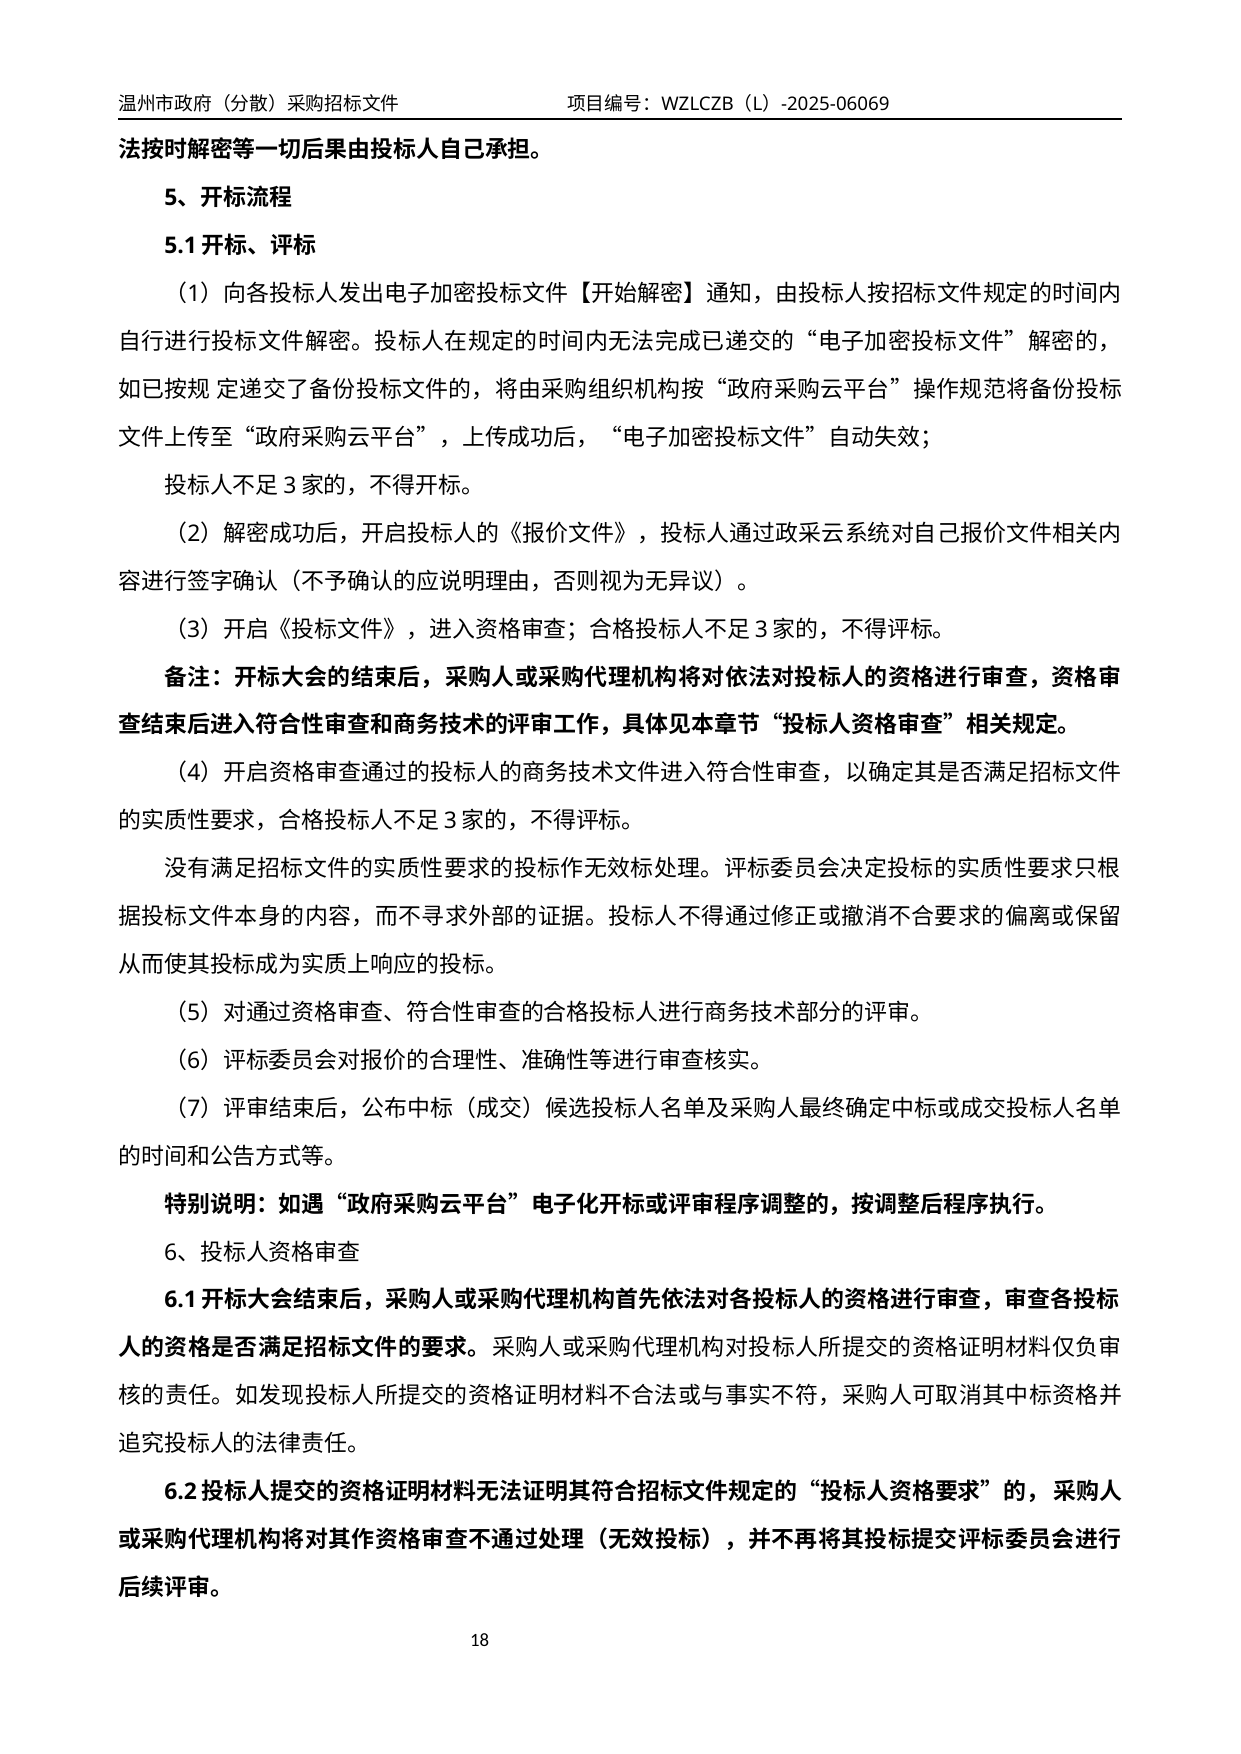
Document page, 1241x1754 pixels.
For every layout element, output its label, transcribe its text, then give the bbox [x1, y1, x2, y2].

text （7）评审结束后，公布中标（成交）候选投标人名单及采购人最终确定中标或成交投标人名单的时间和公告方式等。 [118, 1078, 1122, 1174]
text 6.1开标大会结束后，采购人或采购代理机构首先依法对各投标人的资格进行审查，审查各投标人的资格是否满足招标文件的要求。采购人或采购代理机构对投标人所提交的资格证明材料仅负审核的责任。如发现投标人所提交的资格证明材料不合法或与事实不符，采购人可取消其中标资格并追究投标人的法律责任。 [118, 1269, 1122, 1461]
text （1）向各投标人发出电子加密投标文件【开始解密】通知，由投标人按招标文件规定的时间内自行进行投标文件解密。投标人在规定的时间内无法完成已递交的“电子加密投标文件”解密的，如已按规 定递交了备份投标文件的，将由采购组织机构按“政府采购云平台”操作规范将备份投标文件上传至“政府采购云平台”，上传成功后，“电子加密投标文件”自动失效； [118, 263, 1122, 455]
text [118, 120, 1122, 167]
text 5、开标流程 [118, 167, 1122, 215]
text 5.1开标、评标 [118, 215, 1122, 263]
text 6.2投标人提交的资格证明材料无法证明其符合招标文件规定的“投标人资格要求”的，采购人或采购代理机构将对其作资格审查不通过处理（无效投标），并不再将其投标提交评标委员会进行后续评审。 [118, 1461, 1122, 1605]
text 没有满足招标文件的实质性要求的投标作无效标处理。评标委员会决定投标的实质性要求只根据投标文件本身的内容，而不寻求外部的证据。投标人不得通过修正或撤消不合要求的偏离或保留从而使其投标成为实质上响应的投标。 [118, 838, 1122, 982]
text 投标人不足3家的，不得开标。 [118, 455, 1122, 503]
text （6）评标委员会对报价的合理性、准确性等进行审查核实。 [118, 1030, 1122, 1078]
text 特别说明：如遇“政府采购云平台”电子化开标或评审程序调整的，按调整后程序执行。 [118, 1174, 1122, 1222]
text 6、投标人资格审查 [118, 1222, 1122, 1269]
text 备注：开标大会的结束后，采购人或采购代理机构将对依法对投标人的资格进行审查，资格审查结束后进入符合性审查和商务技术的评审工作，具体见本章节“投标人资格审查”相关规定。 [118, 647, 1122, 742]
text （5）对通过资格审查、符合性审查的合格投标人进行商务技术部分的评审。 [118, 982, 1122, 1030]
text （2）解密成功后，开启投标人的《报价文件》，投标人通过政采云系统对自己报价文件相关内容进行签字确认（不予确认的应说明理由，否则视为无异议）。 [118, 503, 1122, 599]
text （4）开启资格审查通过的投标人的商务技术文件进入符合性审查，以确定其是否满足招标文件的实质性要求，合格投标人不足3家的，不得评标。 [118, 742, 1122, 838]
text （3）开启《投标文件》，进入资格审查；合格投标人不足3家的，不得评标。 [118, 599, 1122, 647]
